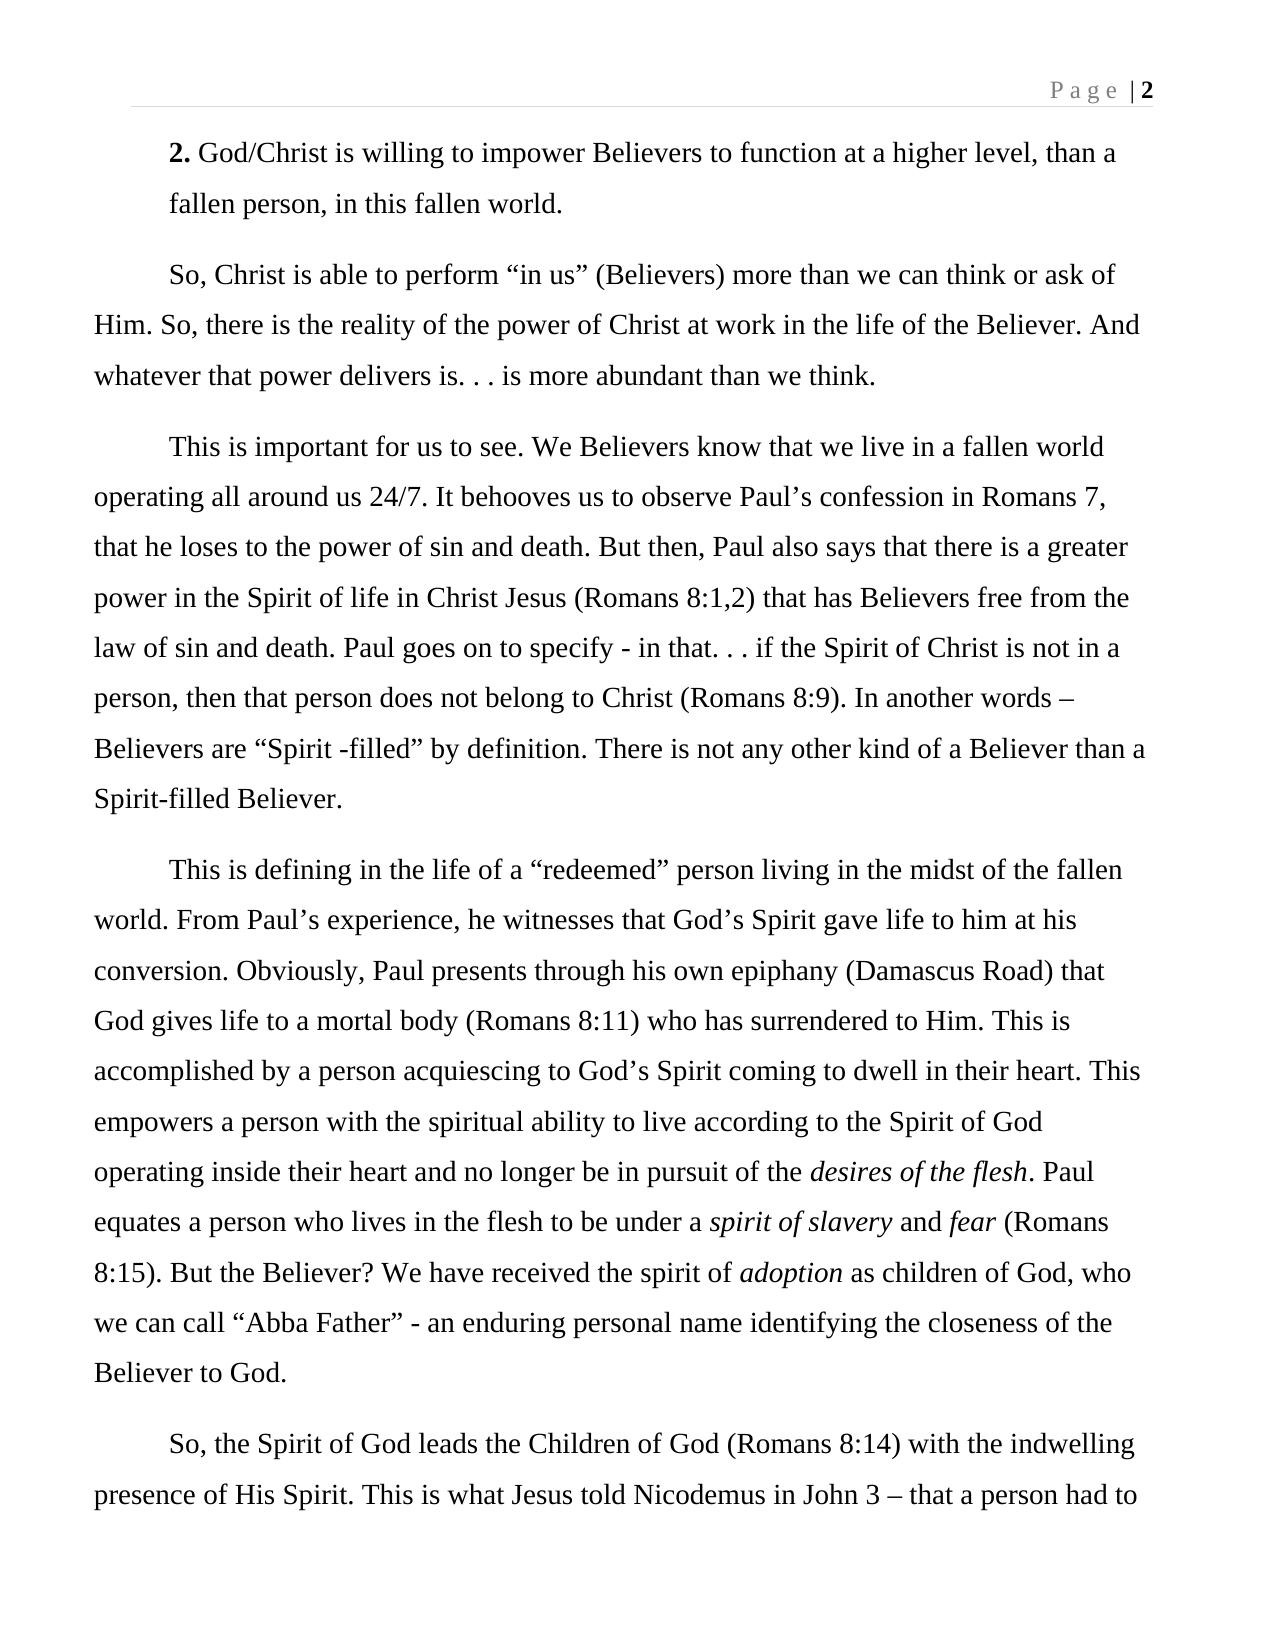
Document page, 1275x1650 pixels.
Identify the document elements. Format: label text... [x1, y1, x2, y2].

text So, Christ is able to perform “in us” (Believers) more than we can think or ask of Him. So, there is the reality of the power of Christ at work in the life of the Believer. And whatever that power delivers is. . . is more abundant than we think. [94, 257, 1153, 391]
text This is important for us to see. We Believers know that we live in a fallen world operating all around us 24/7. It behooves us to observe Paul’s confession in Romans 7, that he loses to the power of sin and death. But then, Paul also says that there is a greater power in the Spirit of life in Christ Jesus (Romans 8:1,2) that has Believers free from the law of sin and death. Paul goes on to specify - in that. . . if the Spirit of Christ is not in a person, then that person does not belong to Christ (Romans 8:9). In another words – Believers are “Spirit -filled” by definition. There is not any other kind of a Believer than a Spirit-filled Believer. [94, 429, 1153, 814]
text This is defining in the life of a “redeemed” person living in the midst of the fallen world. From Paul’s experience, he witnesses that God’s Spirit gave life to him at his conversion. Obviously, Paul presents through his own epiphany (Damascus Road) that God gives life to a mortal body (Romans 8:11) who has surrendered to Him. This is accomplished by a person acquiescing to God’s Spirit coming to dwell in their heart. This empowers a person with the spiritual ability to live according to the Spirit of God operating inside their heart and no longer be in pursuit of the desires of the flesh. Paul equates a person who lives in the flesh to be under a spirit of slavery and fear (Romans 8:15). But the Believer? We have received the spirit of adoption as children of God, who we can call “Abba Father” - an enduring personal name identifying the closeness of the Believer to God. [94, 852, 1153, 1389]
text 2. God/Christ is willing to impower Believers to function at a higher level, than a fallen person, in this fallen world. [169, 136, 1153, 219]
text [94, 1426, 1153, 1510]
